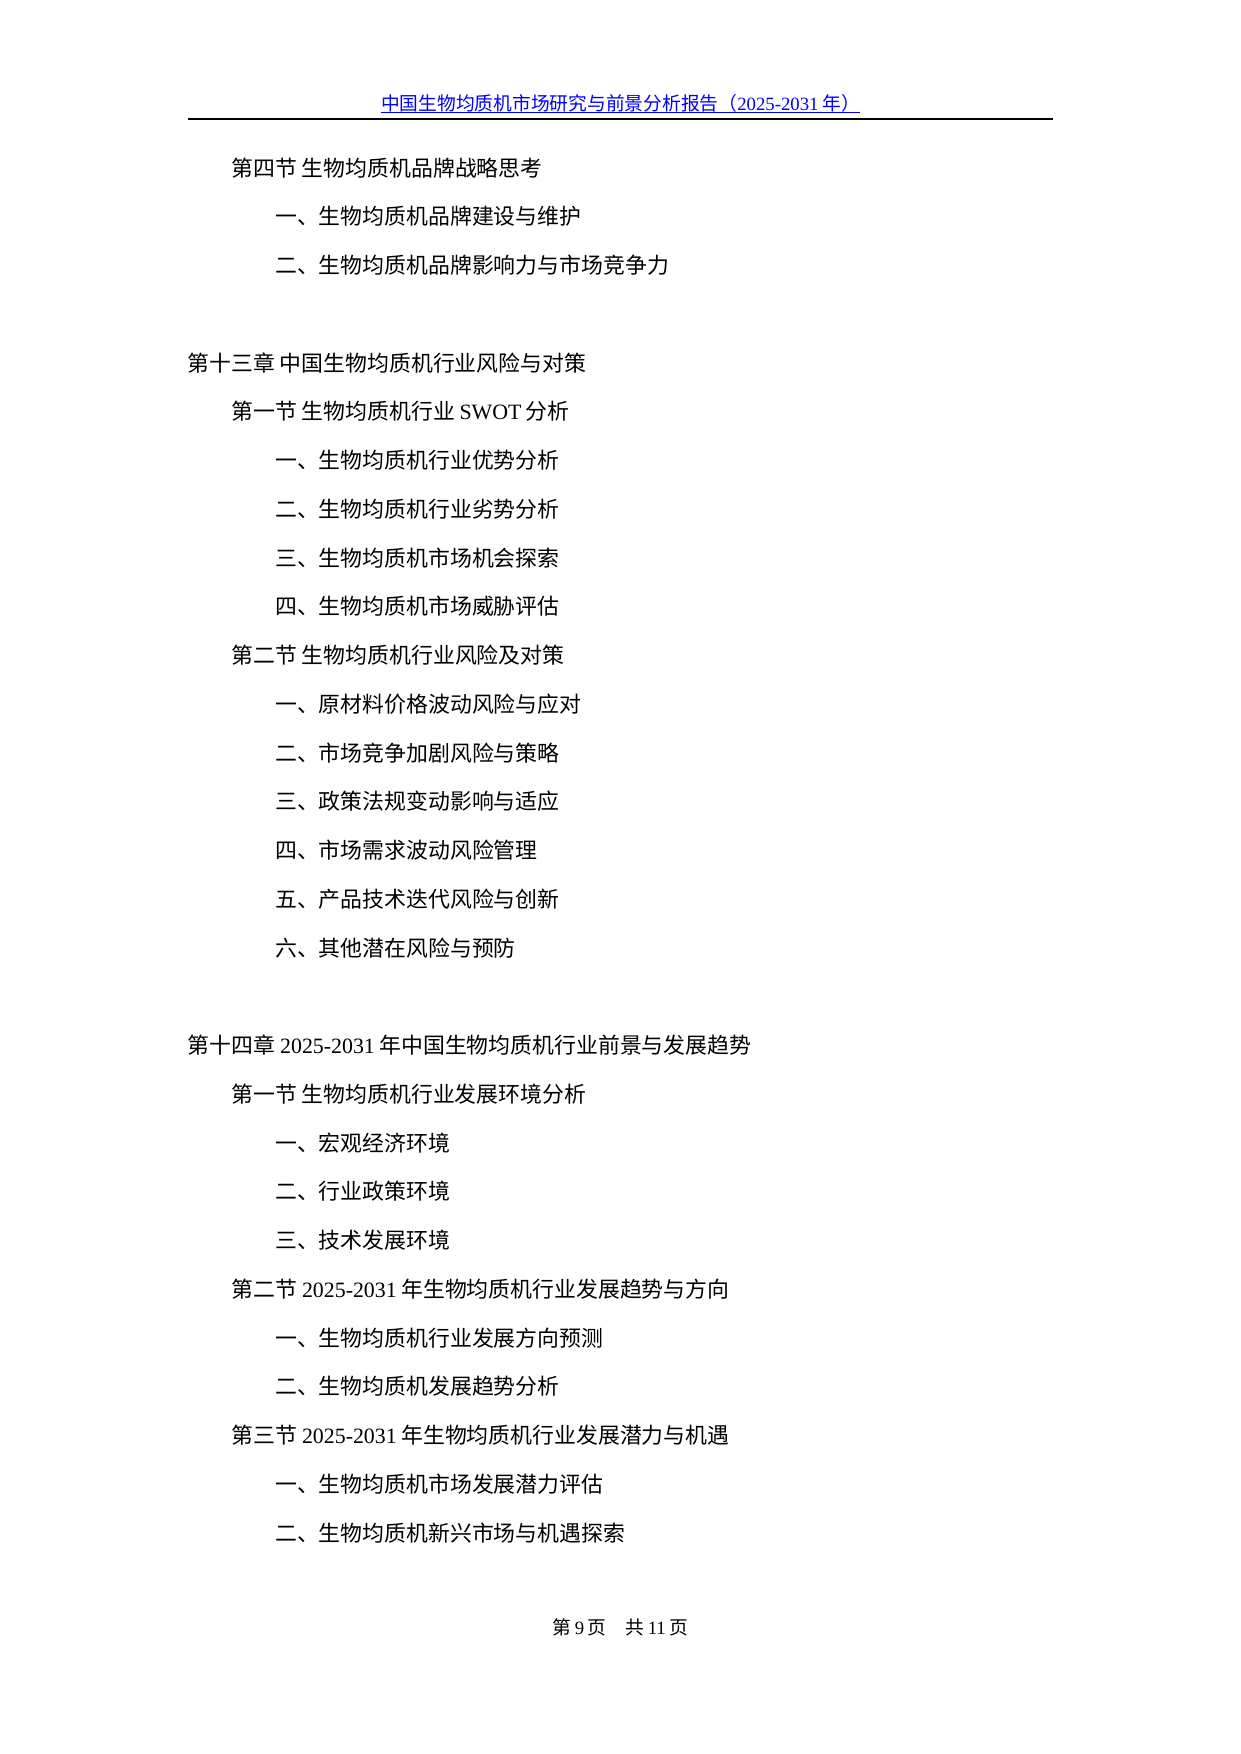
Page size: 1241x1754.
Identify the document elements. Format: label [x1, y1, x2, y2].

text [187, 150, 1053, 1548]
